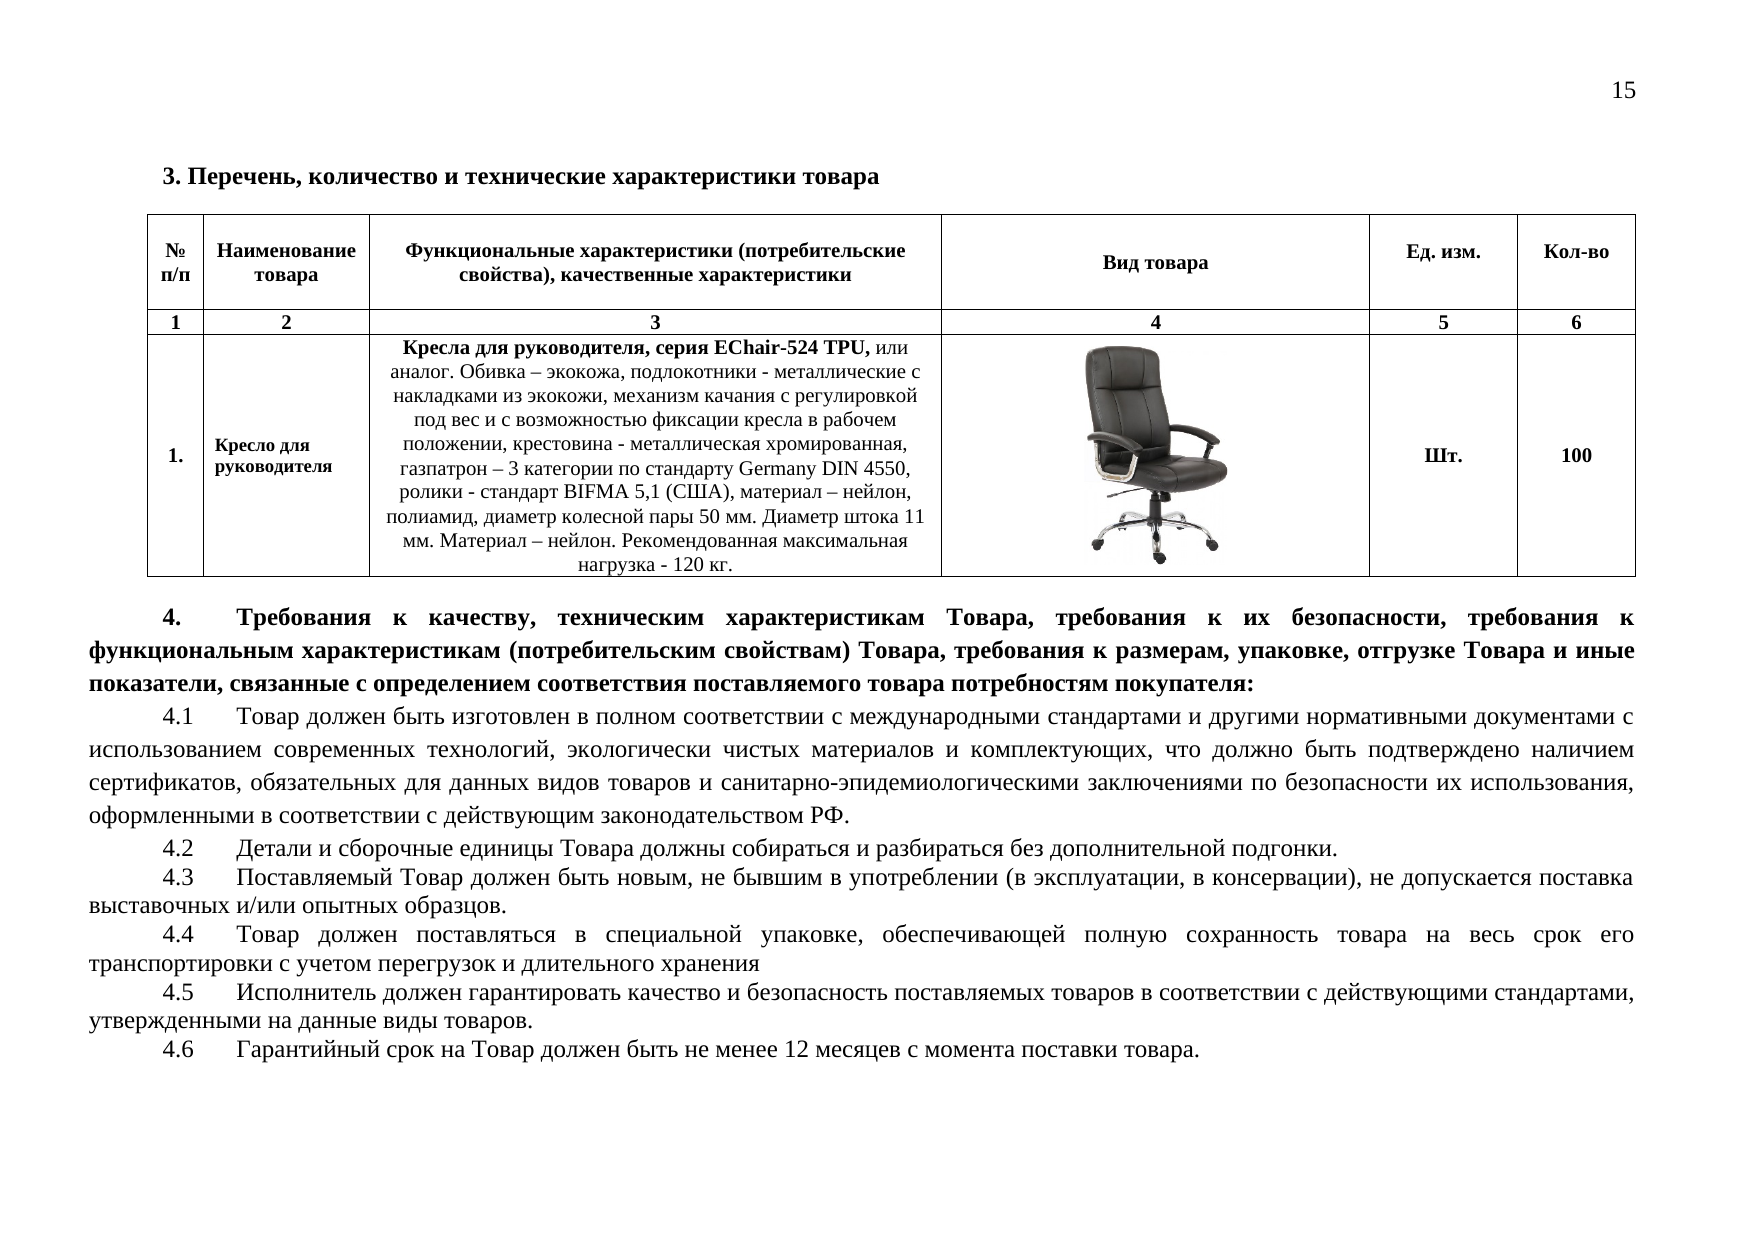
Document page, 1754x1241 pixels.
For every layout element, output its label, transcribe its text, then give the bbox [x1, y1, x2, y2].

table_header Вид товара [942, 215, 1369, 309]
table_header № п/п [148, 215, 203, 309]
list Требования к качеству, техническим характеристикам Товара, требования к их безопасности, требования к функциональным характеристикам (потребительским свойствам) Товара, требования к размерам, упаковке, отгрузке Товара и иные показатели, связанные с определением соответствия поставляемого товара потребностям покупателя: [89, 602, 1636, 697]
list Товар должен поставляться в специальной упаковке, обеспечивающей полную сохранность товара на весь срок его транспортировки с учетом перегрузок и длительного хранения [89, 919, 1636, 977]
list Гарантийный срок на Товар должен быть не менее 12 месяцев с момента поставки товара. [89, 1034, 1636, 1063]
list Поставляемый Товар должен быть новым, не бывшим в употреблении (в эксплуатации, в консервации), не допускается поставка выставочных и/или опытных образцов. [89, 862, 1636, 919]
table_cell [942, 335, 1369, 576]
table_cell 2 [204, 310, 369, 334]
list Детали и сборочные единицы Товара должны собираться и разбираться без дополнительной подгонки. [89, 833, 1636, 862]
table_header Функциональные характеристики (потребительские свойства), качественные характеристики [370, 215, 941, 309]
table_header Кол-во [1518, 215, 1635, 309]
list Исполнитель должен гарантировать качество и безопасность поставляемых товаров в соответствии с действующими стандартами, утвержденными на данные виды товаров. [89, 977, 1636, 1034]
table_cell 5 [1370, 310, 1517, 334]
table_cell 6 [1518, 310, 1635, 334]
table_cell 3 [370, 310, 941, 334]
table_cell 100 [1518, 335, 1635, 576]
table_cell Кресла для руководителя, серия EChair-524 TPU, или аналог. Обивка – экокожа, подлокотники - металлические с накладками из экокожи, механизм качания с регулировкой под вес и с возможностью фиксации кресла в рабочем положении, крестовина - металлическая хромированная, газпатрон – 3 категории по стандарту Germany DIN 4550, ролики - стандарт BIFMA 5,1 (США), материал – нейлон, полиамид, диаметр колесной пары 50 мм. Диаметр штока 11 мм. Материал – нейлон. Рекомендованная максимальная нагрузка - 120 кг. [370, 335, 941, 576]
table_header Наименование товара [204, 215, 369, 309]
table_cell 1. [148, 335, 203, 576]
table_cell 1 [148, 310, 203, 334]
table_cell 4 [942, 310, 1369, 334]
text 3. Перечень, количество и технические характеристики товара [89, 161, 1636, 190]
picture [1083, 346, 1228, 565]
table_cell Кресло для руководителя [204, 335, 369, 576]
table_cell Шт. [1370, 335, 1517, 576]
list Товар должен быть изготовлен в полном соответствии с международными стандартами и другими нормативными документами с использованием современных технологий, экологически чистых материалов и комплектующих, что должно быть подтверждено наличием сертификатов, обязательных для данных видов товаров и санитарно-эпидемиологическими заключениями по безопасности их использования, оформленными в соответствии с действующим законодательством РФ. [89, 701, 1636, 829]
table_header Ед. изм. [1370, 215, 1517, 309]
